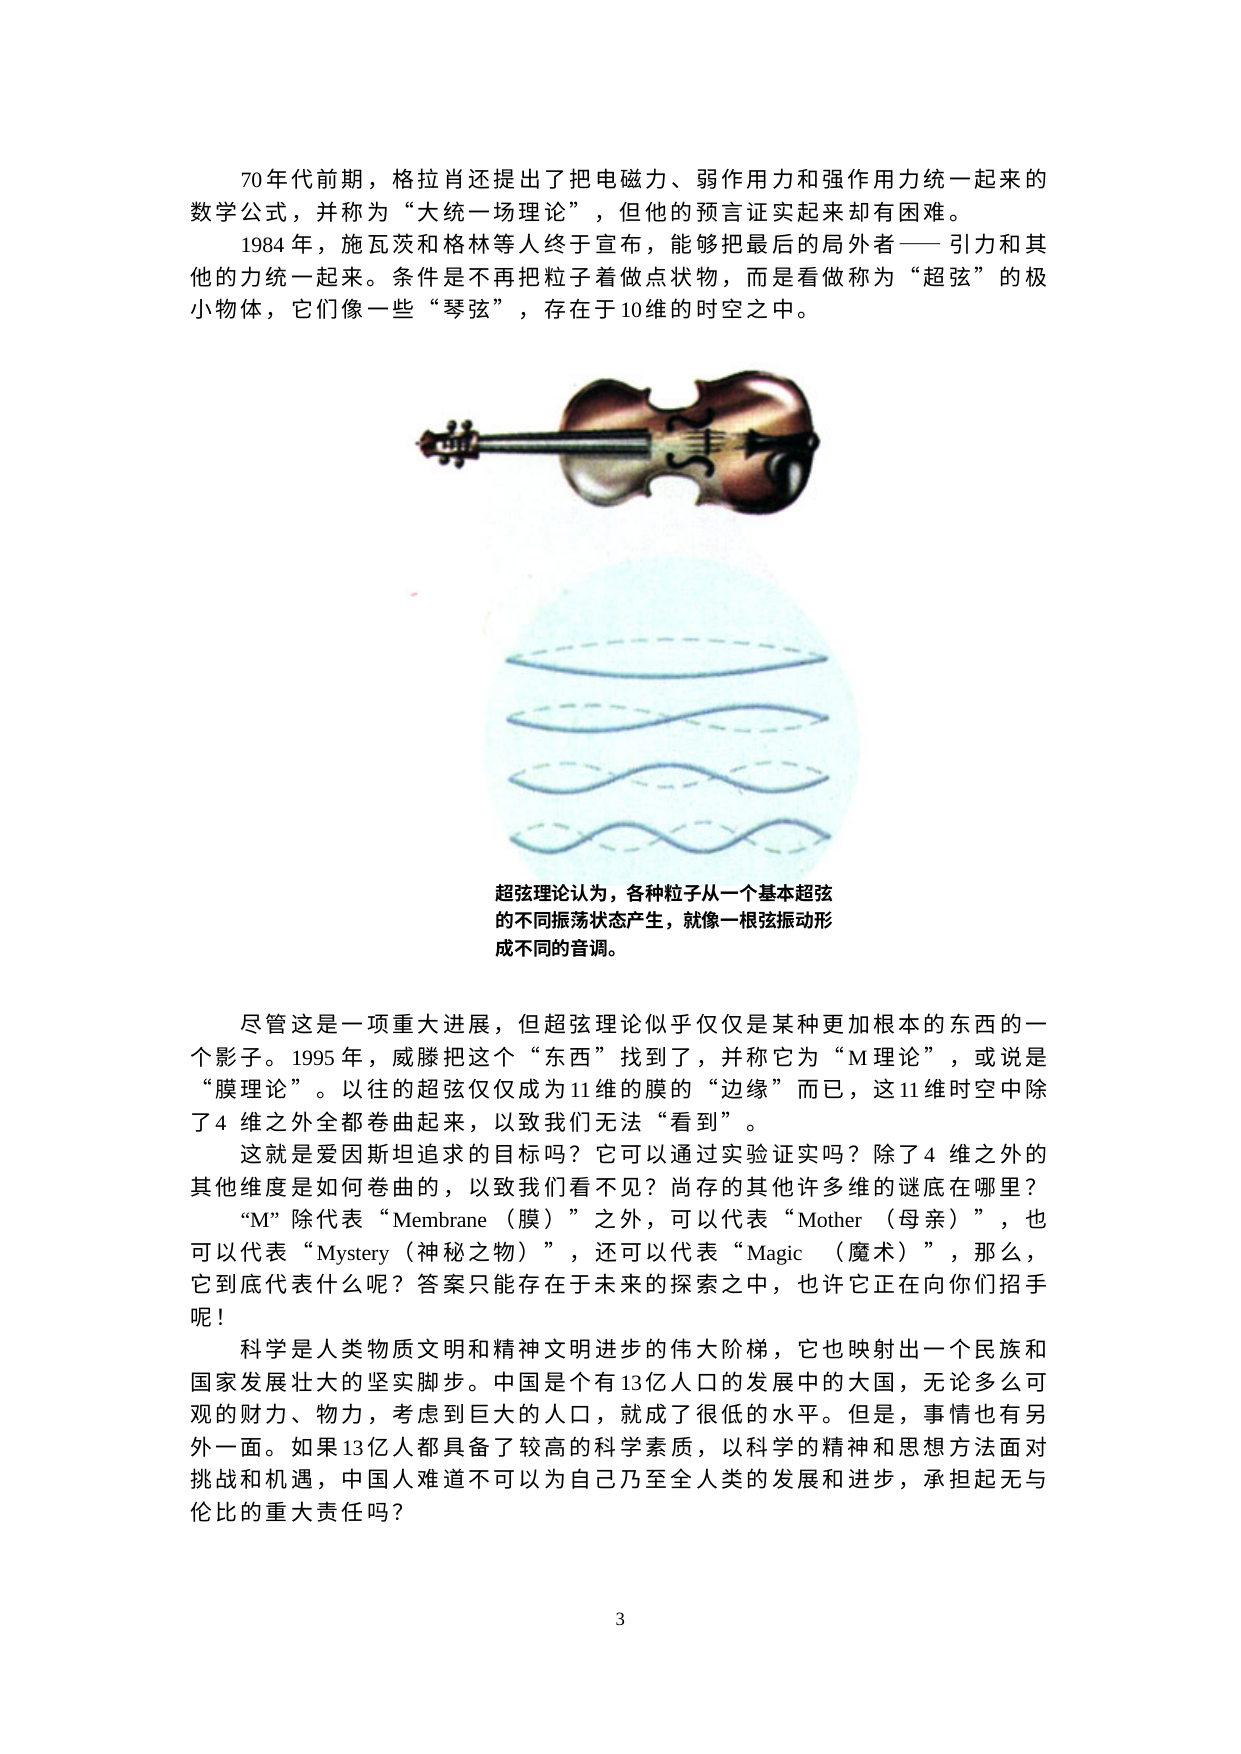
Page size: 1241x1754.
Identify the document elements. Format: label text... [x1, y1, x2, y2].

text 1984年，施瓦茨和格林等人终于宣布，能够把最后的局外者——引力和其他的力统一起来。条件是不再把粒子着做点状物，而是看做称为“超弦”的极小物体，它们像一些“琴弦”，存在于10维的时空之中。 [190, 227, 1050, 324]
text 尽管这是一项重大进展，但超弦理论似乎仅仅是某种更加根本的东西的一个影子。1995年，威滕把这个“东西”找到了，并称它为“M理论”，或说是“膜理论”。以往的超弦仅仅成为11维的膜的“边缘”而已，这11维时空中除了4维之外全都卷曲起来，以致我们无法“看到”。 [190, 1007, 1050, 1137]
picture [405, 324, 874, 886]
text 70年代前期，格拉肖还提出了把电磁力、弱作用力和强作用力统一起来的数学公式，并称为“大统一场理论”，但他的预言证实起来却有困难。 [190, 162, 1050, 227]
text “M”除代表“Membrane（膜）”之外，可以代表“Mother（母亲）”，也可以代表“Mystery（神秘之物）”，还可以代表“Magic（魔术）”，那么，它到底代表什么呢？答案只能存在于未来的探索之中，也许它正在向你们招手呢！ [190, 1202, 1050, 1332]
text 这就是爱因斯坦追求的目标吗？它可以通过实验证实吗？除了4维之外的其他维度是如何卷曲的，以致我们看不见？尚存的其他许多维的谜底在哪里？ [190, 1137, 1050, 1202]
text 科学是人类物质文明和精神文明进步的伟大阶梯，它也映射出一个民族和国家发展壮大的坚实脚步。中国是个有13亿人口的发展中的大国，无论多么可观的财力、物力，考虑到巨大的人口，就成了很低的水平。但是，事情也有另外一面。如果13亿人都具备了较高的科学素质，以科学的精神和思想方法面对挑战和机遇，中国人难道不可以为自己乃至全人类的发展和进步，承担起无与伦比的重大责任吗？ [190, 1332, 1050, 1527]
